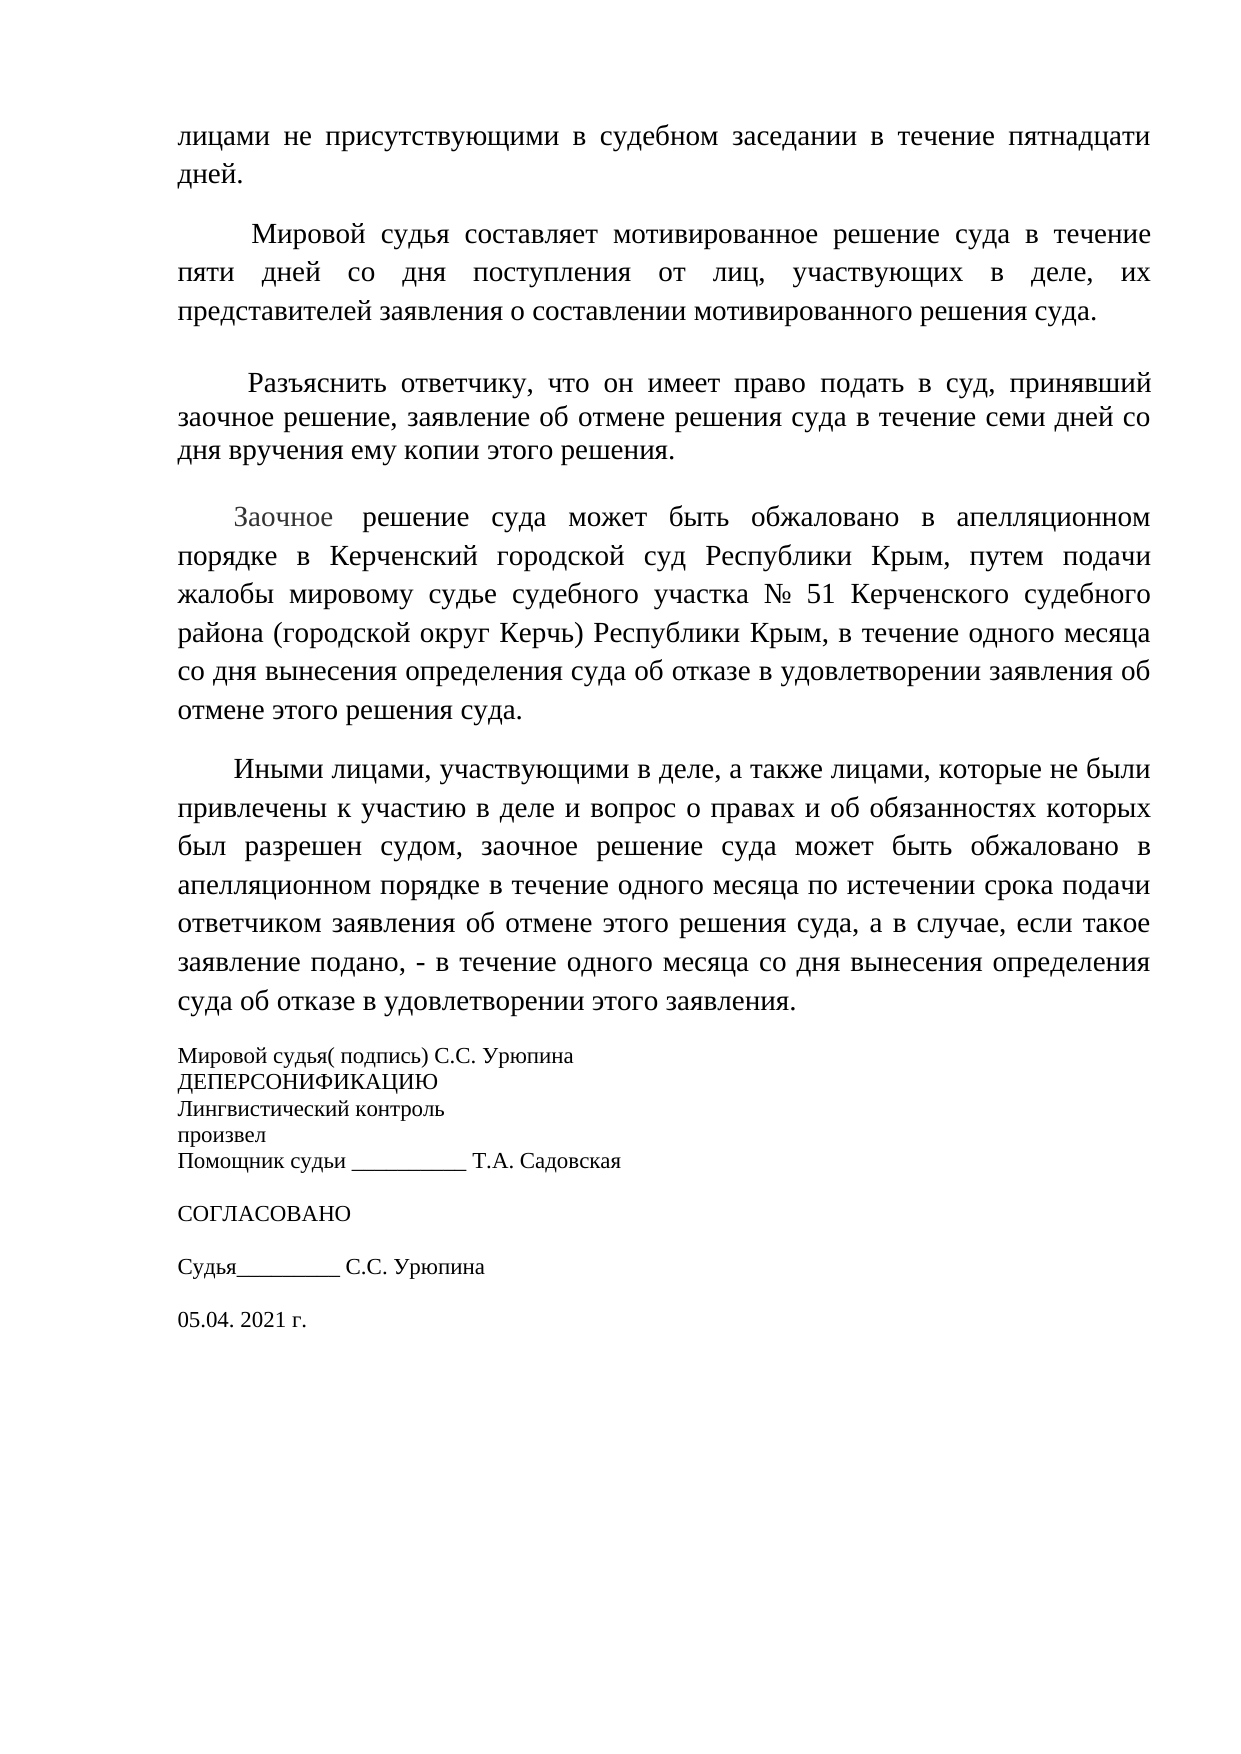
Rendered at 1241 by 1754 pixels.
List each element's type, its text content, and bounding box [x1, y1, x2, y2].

text Заочное решение суда может быть обжаловано в апелляционном порядке в Керченский городской суд Республики Крым, путем подачи жалобы мировому судье судебного участка № 51 Керченского судебного района (городской округ Керчь) Республики Крым, в течение одного месяца со дня вынесения определения суда об отказе в удовлетворении заявления об отмене этого решения суда. [177, 499, 1152, 726]
text Помощник судьи __________ Т.А. Садовская [177, 1147, 1152, 1174]
text СОГЛАСОВАНО [177, 1200, 1152, 1227]
text Мировой судья составляет мотивированное решение суда в течение пяти дней со дня поступления от лиц, участвующих в деле, их представителей заявления о составлении мотивированного решения суда. [177, 216, 1152, 327]
text Иными лицами, участвующими в деле, а также лицами, которые не были привлечены к участию в деле и вопрос о правах и об обязанностях которых был разрешен судом, заочное решение суда может быть обжаловано в апелляционном порядке в течение одного месяца по истечении срока подачи ответчиком заявления об отмене этого решения суда, а в случае, если такое заявление подано, - в течение одного месяца со дня вынесения определения суда об отказе в удовлетворении этого заявления. [177, 751, 1152, 1016]
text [177, 118, 1152, 190]
text Судья_________ С.С. Урюпина [177, 1253, 1152, 1279]
text Лингвистический контроль [177, 1095, 1152, 1121]
text 05.04. 2021 г. [177, 1306, 1152, 1332]
text Разъяснить ответчику, что он имеет право подать в суд, принявший заочное решение, заявление об отмене решения суда в течение семи дней со дня вручения ему копии этого решения. [177, 365, 1152, 466]
text произвел [177, 1121, 1152, 1147]
text Мировой судья( подпись) С.С. Урюпина [177, 1042, 1152, 1068]
text ДЕПЕРСОНИФИКАЦИЮ [177, 1068, 1152, 1095]
